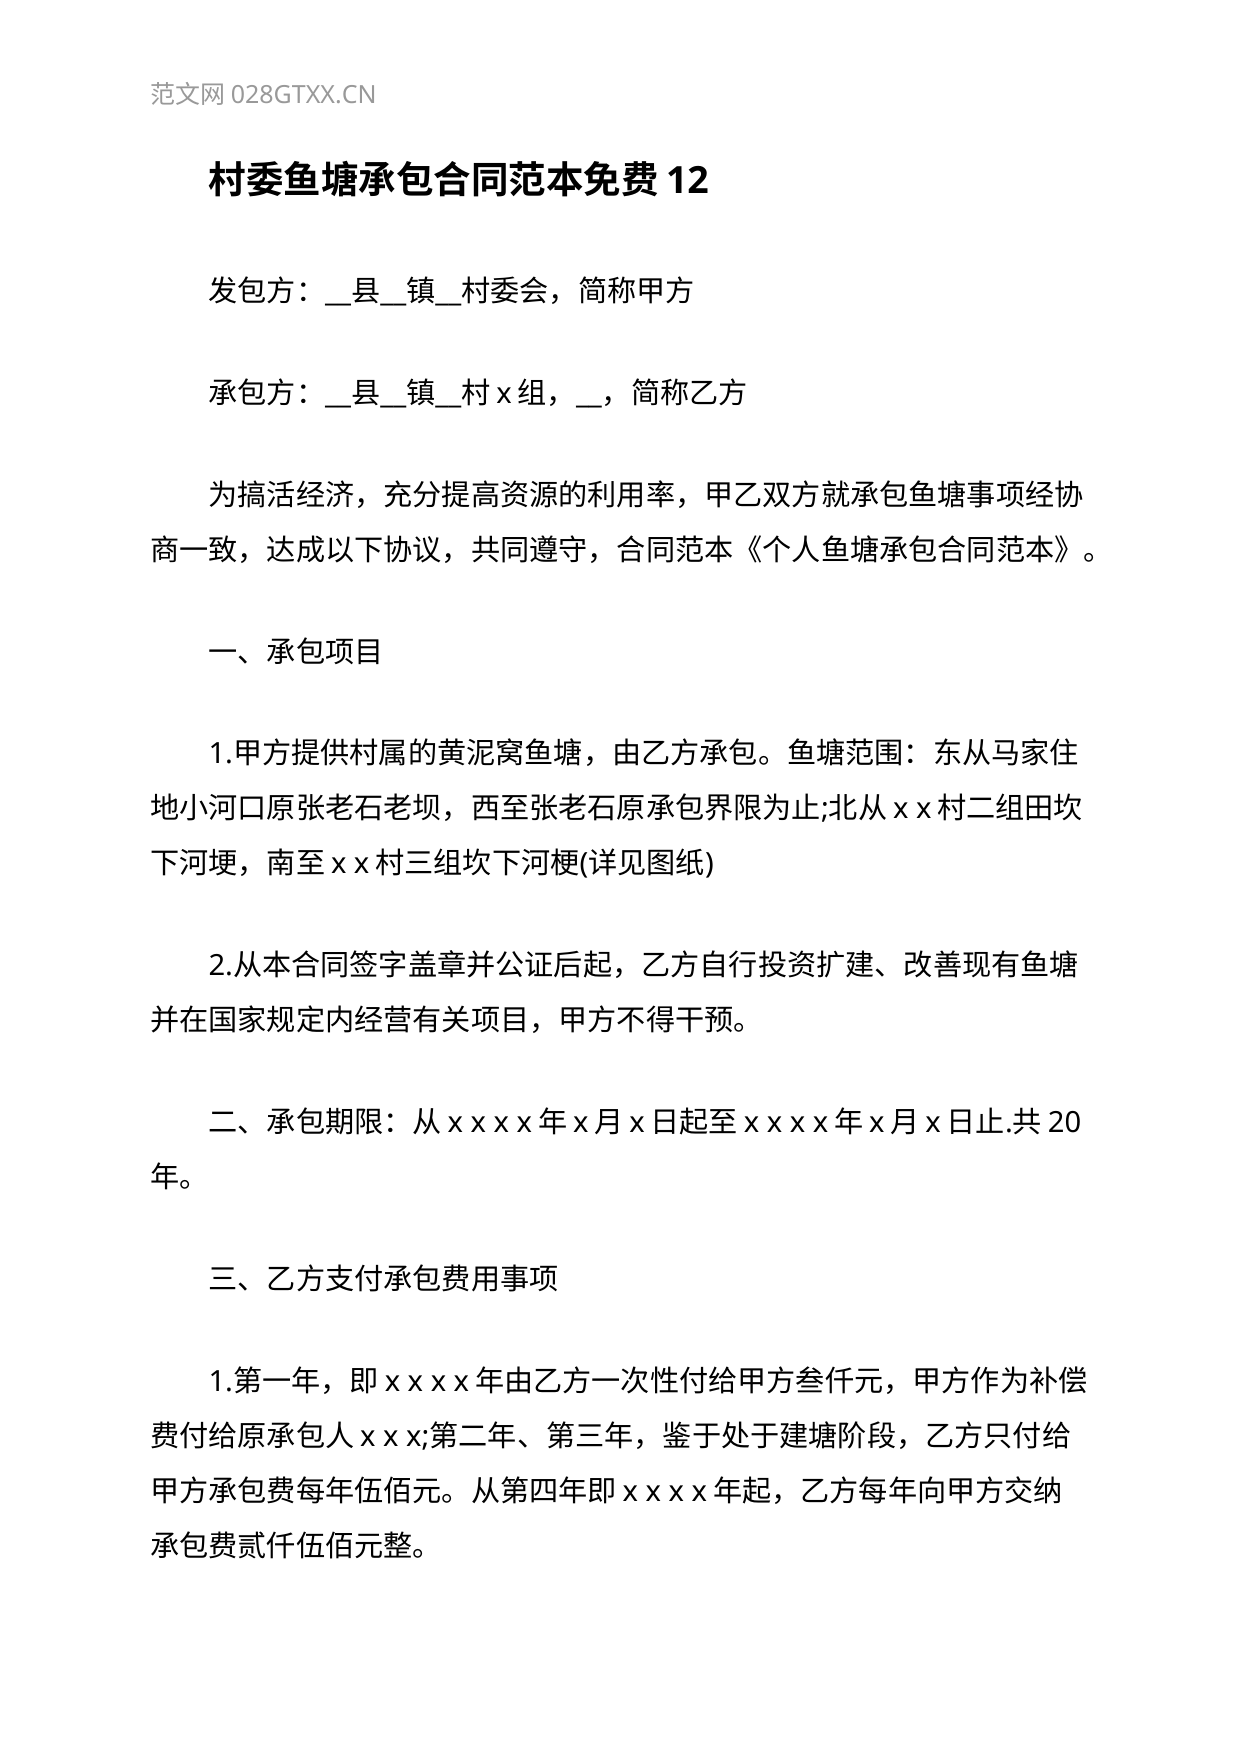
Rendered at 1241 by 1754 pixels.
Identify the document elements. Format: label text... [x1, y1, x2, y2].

text 2.从本合同签字盖章并公证后起，乙方自行投资扩建、改善现有鱼塘并在国家规定内经营有关项目，甲方不得干预。 [150, 942, 1090, 1039]
text 为搞活经济，充分提高资源的利用率，甲乙双方就承包鱼塘事项经协商一致，达成以下协议，共同遵守，合同范本《个人鱼塘承包合同范本》。 [150, 472, 1090, 569]
text 村委鱼塘承包合同范本免费12 [150, 150, 1090, 204]
text 三、乙方支付承包费用事项 [150, 1256, 1090, 1298]
text 一、承包项目 [150, 628, 1090, 671]
text 发包方：__县__镇__村委会，简称甲方 [150, 268, 1090, 310]
text 1.甲方提供村属的黄泥窝鱼塘，由乙方承包。鱼塘范围：东从马家住地小河口原张老石老坝，西至张老石原承包界限为止;北从x x村二组田坎下河埂，南至x x村三组坎下河梗(详见图纸) [150, 730, 1090, 882]
text 1.第一年，即x x x x年由乙方一次性付给甲方叁仟元，甲方作为补偿费付给原承包人x x x;第二年、第三年，鉴于处于建塘阶段，乙方只付给甲方承包费每年伍佰元。从第四年即x x x x年起，乙方每年向甲方交纳承包费贰仟伍佰元整。 [150, 1357, 1090, 1564]
text 二、承包期限：从x x x x年x月x日起至x x x x年x月x日止.共20年。 [150, 1099, 1090, 1196]
text 承包方：__县__镇__村x组，__，简称乙方 [150, 369, 1090, 412]
